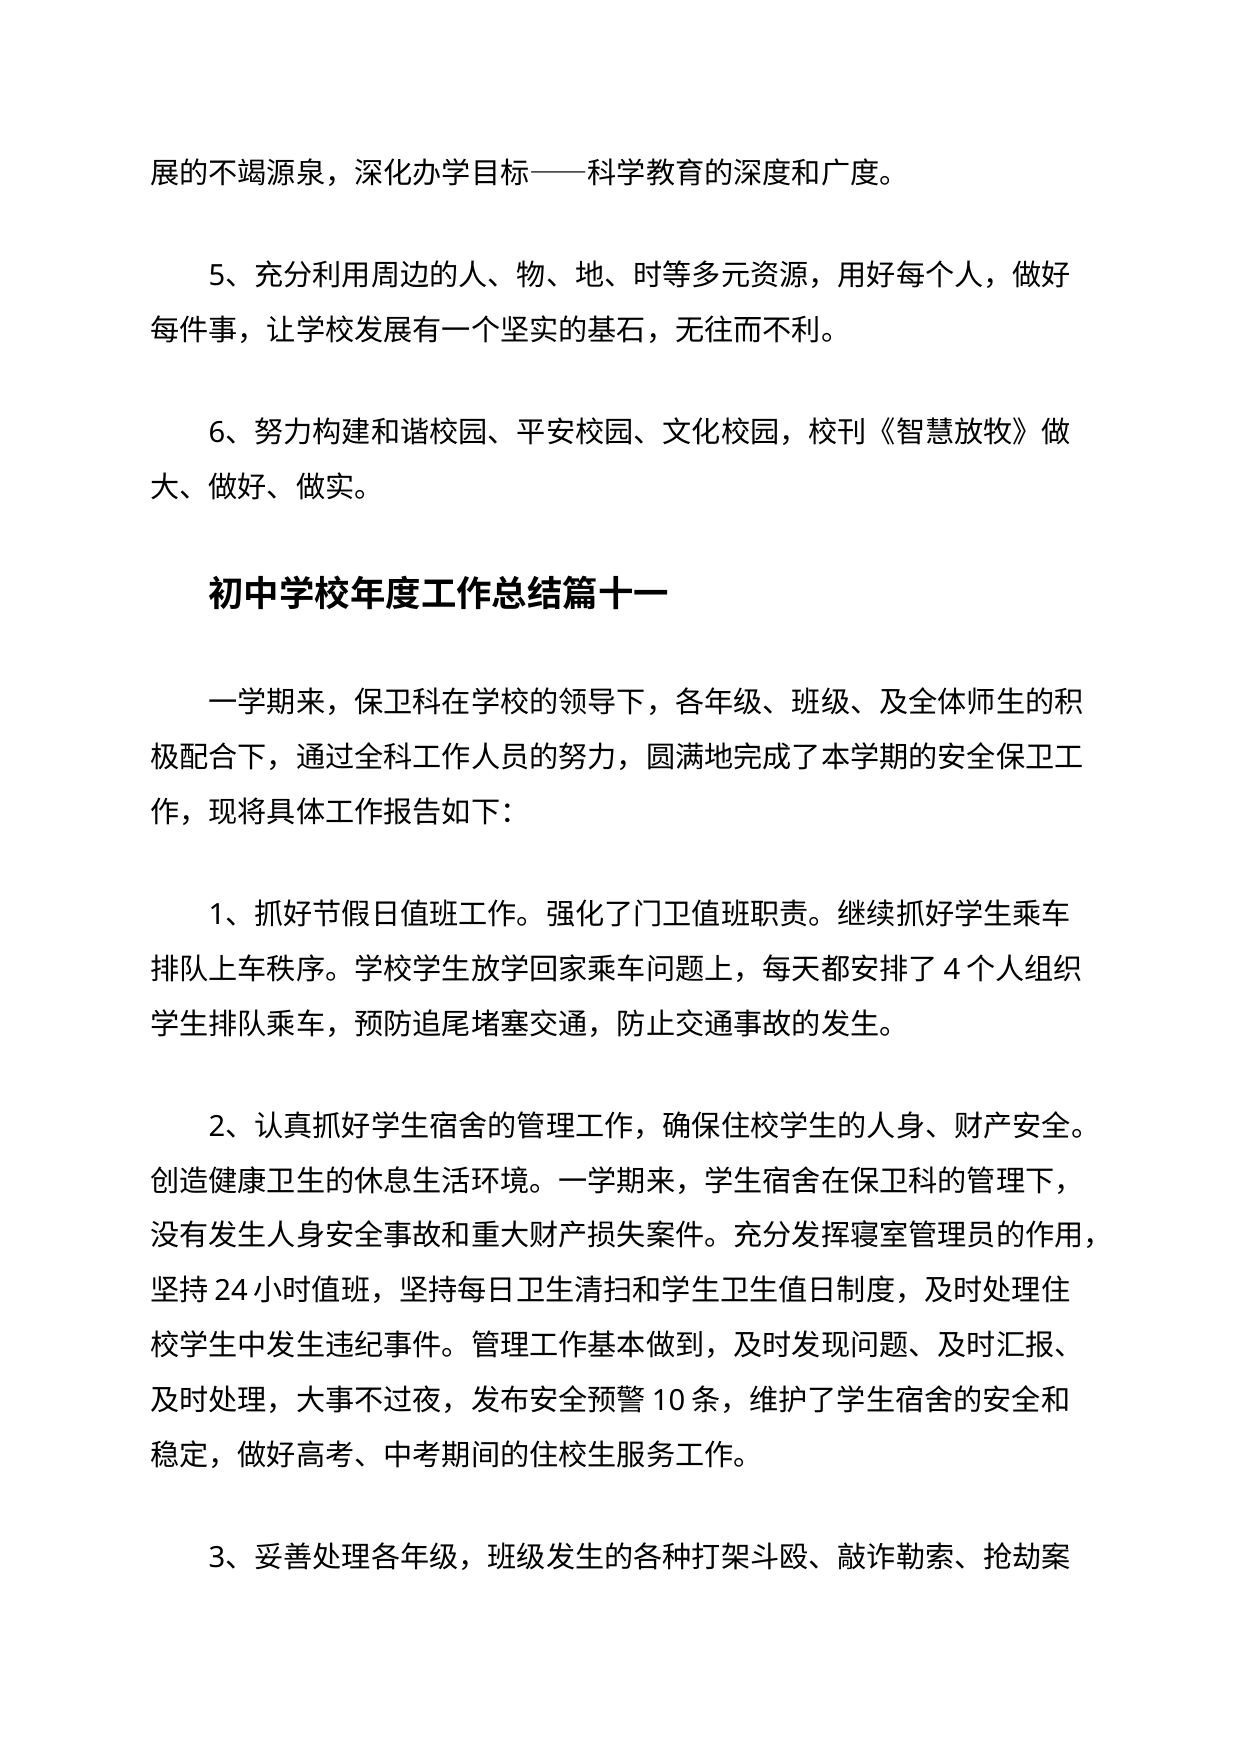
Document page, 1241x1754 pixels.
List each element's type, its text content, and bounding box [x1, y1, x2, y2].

text 一学期来，保卫科在学校的领导下，各年级、班级、及全体师生的积极配合下，通过全科工作人员的努力，圆满地完成了本学期的安全保卫工作，现将具体工作报告如下： [150, 679, 1090, 831]
text 初中学校年度工作总结篇十一 [150, 565, 1090, 617]
text 1、抓好节假日值班工作。强化了门卫值班职责。继续抓好学生乘车排队上车秩序。学校学生放学回家乘车问题上，每天都安排了4个人组织学生排队乘车，预防追尾堵塞交通，防止交通事故的发生。 [150, 890, 1090, 1043]
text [150, 1533, 1090, 1576]
text 6、努力构建和谐校园、平安校园、文化校园，校刊《智慧放牧》做大、做好、做实。 [150, 408, 1090, 506]
text 2、认真抓好学生宿舍的管理工作，确保住校学生的人身、财产安全。创造健康卫生的休息生活环境。一学期来，学生宿舍在保卫科的管理下，没有发生人身安全事故和重大财产损失案件。充分发挥寝室管理员的作用，坚持24小时值班，坚持每日卫生清扫和学生卫生值日制度，及时处理住校学生中发生违纪事件。管理工作基本做到，及时发现问题、及时汇报、及时处理，大事不过夜，发布安全预警10条，维护了学生宿舍的安全和稳定，做好高考、中考期间的住校生服务工作。 [150, 1102, 1090, 1474]
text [150, 150, 1090, 192]
text 5、充分利用周边的人、物、地、时等多元资源，用好每个人，做好每件事，让学校发展有一个坚实的基石，无往而不利。 [150, 252, 1090, 349]
